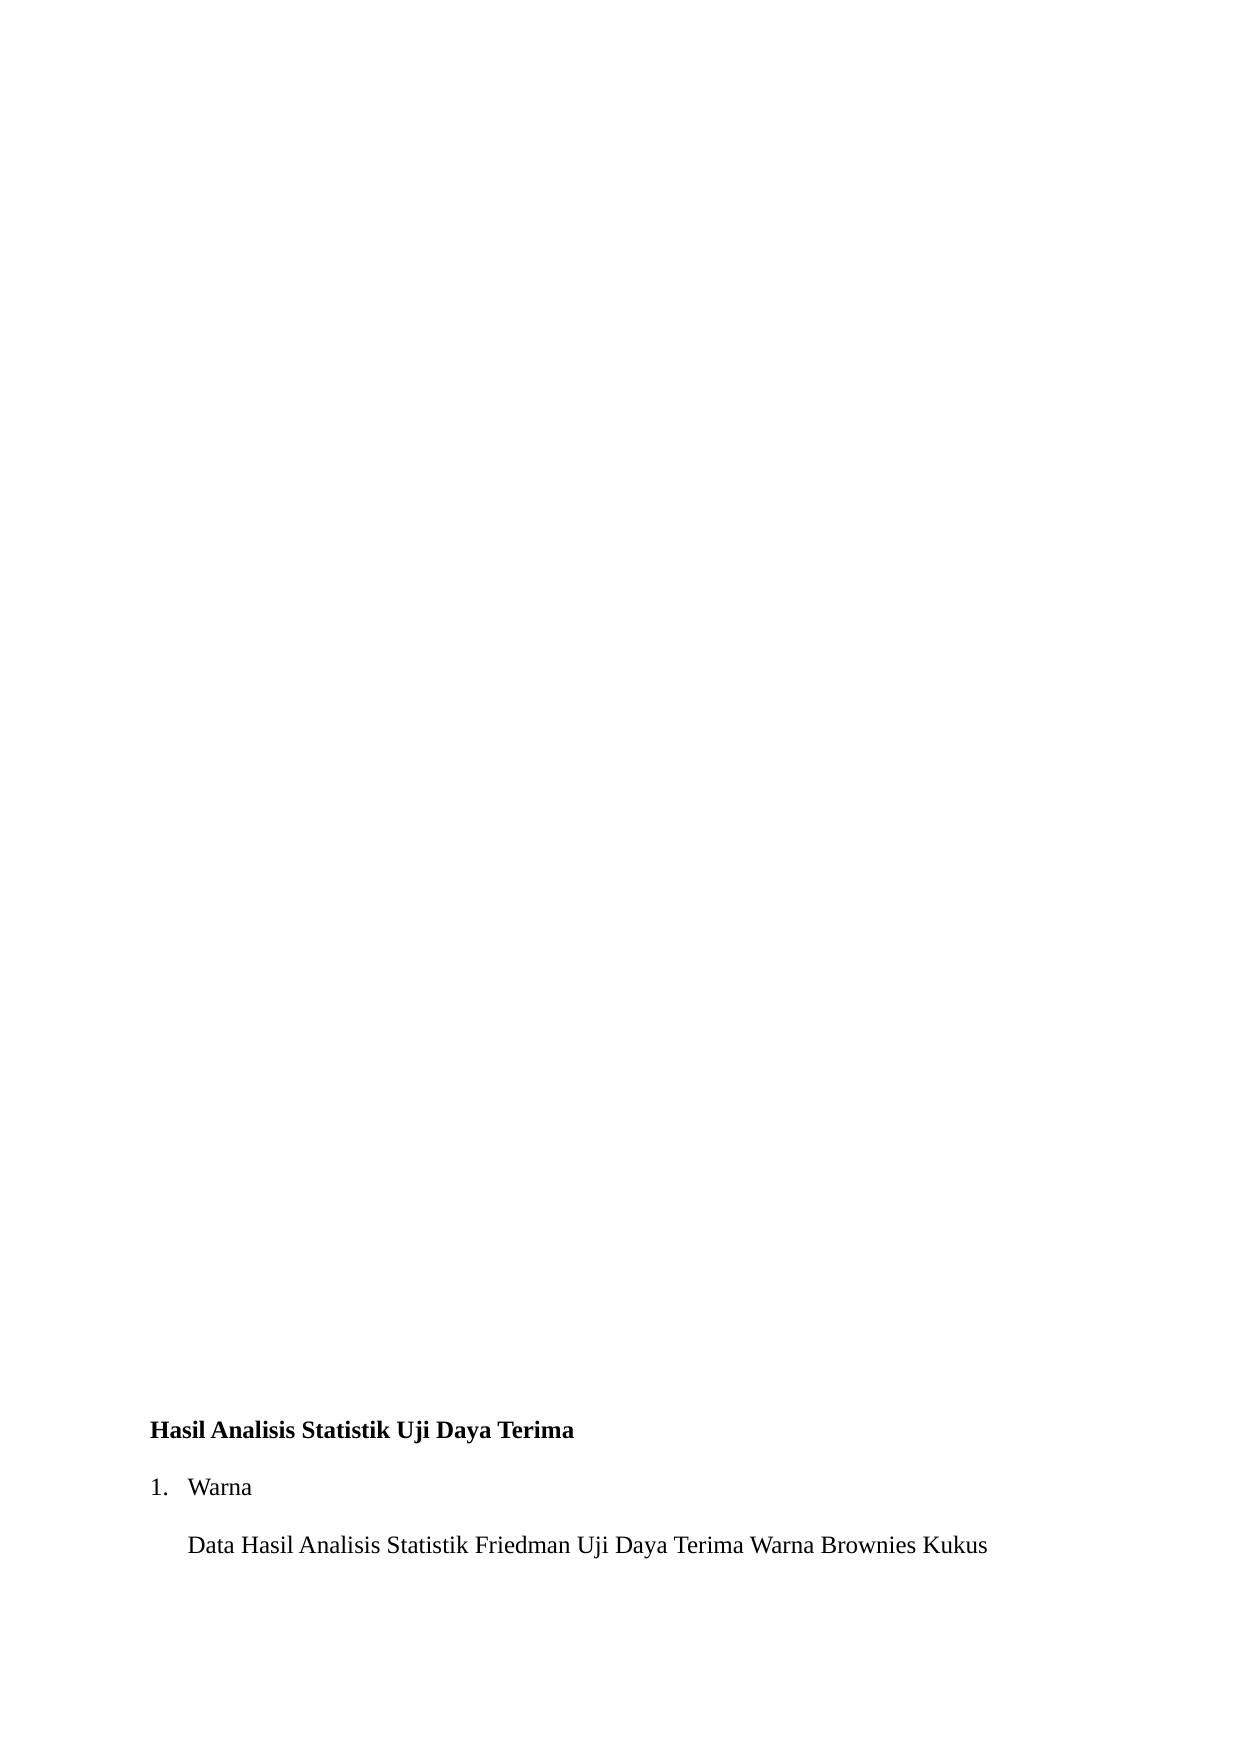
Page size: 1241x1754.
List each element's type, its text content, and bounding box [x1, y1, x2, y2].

text Hasil Analisis Statistik Uji Daya Terima [150, 1415, 1090, 1444]
list Data Hasil Analisis Statistik Friedman Uji Daya Terima Warna Brownies Kukus [187, 1530, 1090, 1559]
list Warna [150, 1472, 1090, 1501]
